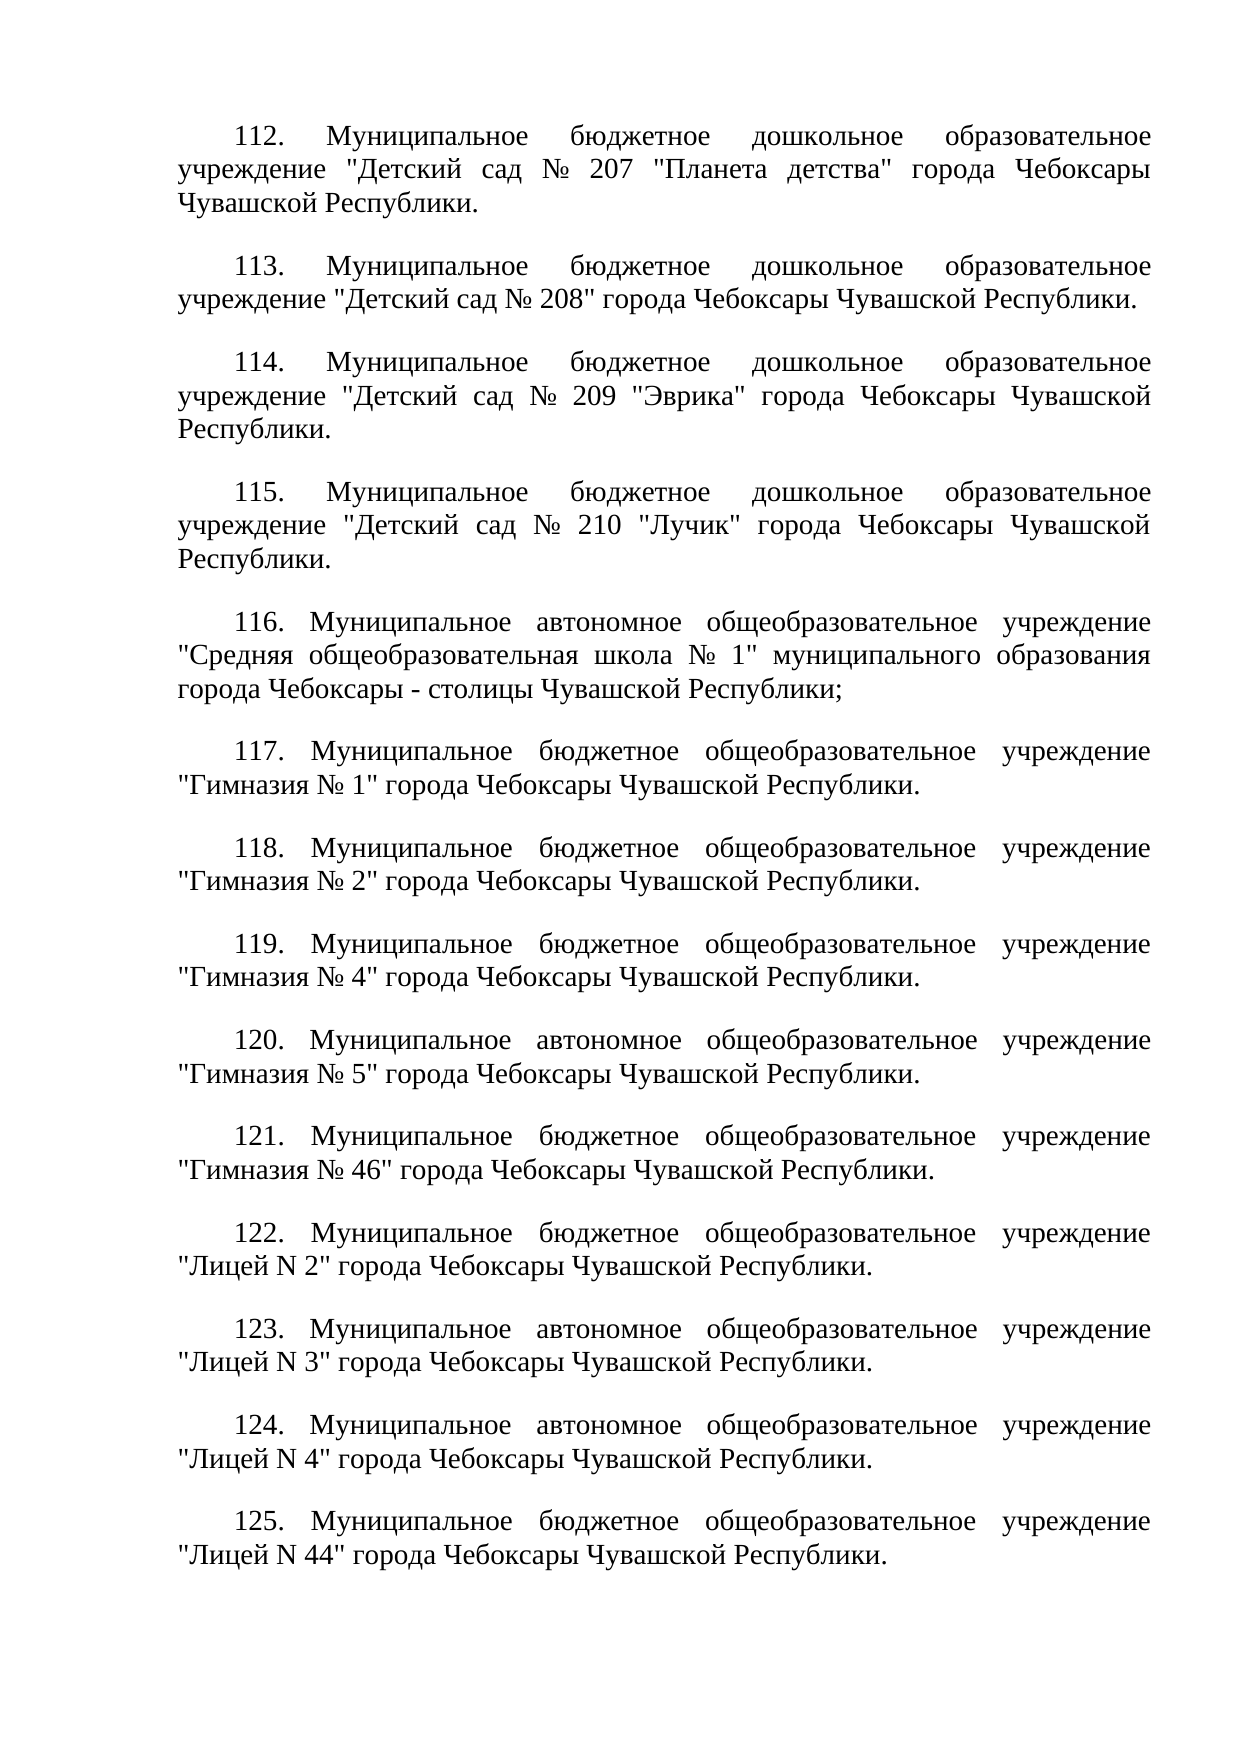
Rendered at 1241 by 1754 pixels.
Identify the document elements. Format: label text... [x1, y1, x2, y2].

text 121. Муниципальное бюджетное общеобразовательное учреждение "Гимназия № 46" города Чебоксары Чувашской Республики. [177, 1118, 1152, 1186]
text 125. Муниципальное бюджетное общеобразовательное учреждение "Лицей N 44" города Чебоксары Чувашской Республики. [177, 1503, 1152, 1571]
text 116. Муниципальное автономное общеобразовательное учреждение "Средняя общеобразовательная школа № 1" муниципального образования города Чебоксары - столицы Чувашской Республики; [177, 604, 1152, 704]
text 123. Муниципальное автономное общеобразовательное учреждение "Лицей N 3" города Чебоксары Чувашской Республики. [177, 1311, 1152, 1378]
text 118. Муниципальное бюджетное общеобразовательное учреждение "Гимназия № 2" города Чебоксары Чувашской Республики. [177, 830, 1152, 897]
text 120. Муниципальное автономное общеобразовательное учреждение "Гимназия № 5" города Чебоксары Чувашской Республики. [177, 1022, 1152, 1089]
text 113. Муниципальное бюджетное дошкольное образовательное учреждение "Детский сад № 208" города Чебоксары Чувашской Республики. [177, 248, 1152, 315]
text 114. Муниципальное бюджетное дошкольное образовательное учреждение "Детский сад № 209 "Эврика" города Чебоксары Чувашской Республики. [177, 344, 1152, 445]
text 117. Муниципальное бюджетное общеобразовательное учреждение "Гимназия № 1" города Чебоксары Чувашской Республики. [177, 733, 1152, 801]
text 115. Муниципальное бюджетное дошкольное образовательное учреждение "Детский сад № 210 "Лучик" города Чебоксары Чувашской Республики. [177, 474, 1152, 574]
text 124. Муниципальное автономное общеобразовательное учреждение "Лицей N 4" города Чебоксары Чувашской Республики. [177, 1407, 1152, 1474]
text 112. Муниципальное бюджетное дошкольное образовательное учреждение "Детский сад № 207 "Планета детства" города Чебоксары Чувашской Республики. [177, 118, 1152, 219]
text 119. Муниципальное бюджетное общеобразовательное учреждение "Гимназия № 4" города Чебоксары Чувашской Республики. [177, 926, 1152, 993]
text 122. Муниципальное бюджетное общеобразовательное учреждение "Лицей N 2" города Чебоксары Чувашской Республики. [177, 1215, 1152, 1282]
